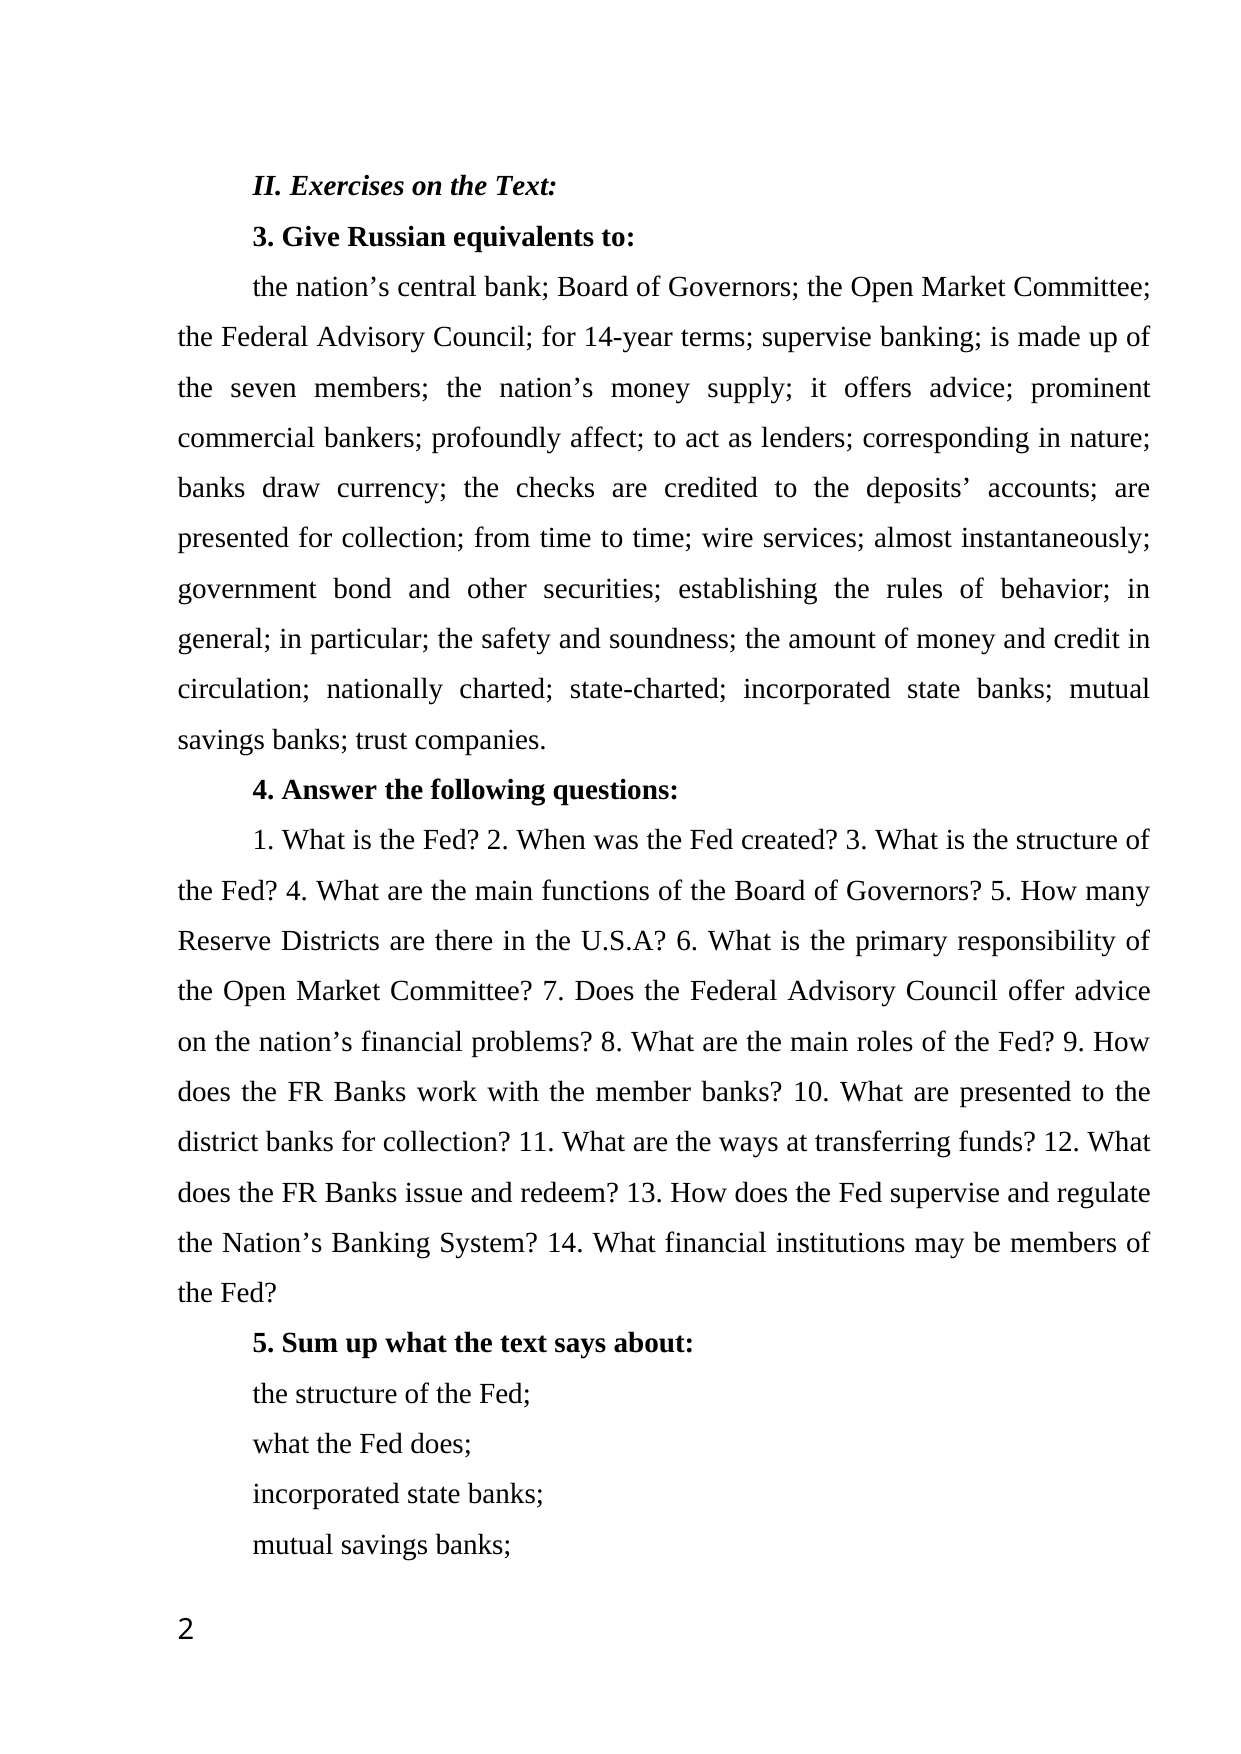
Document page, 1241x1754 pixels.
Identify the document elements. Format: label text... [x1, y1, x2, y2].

text what the Fed does; [177, 1426, 1152, 1460]
text mutual savings banks; [177, 1527, 1152, 1560]
text the nation’s central bank; Board of Governors; the Open Market Committee; the Federal Advisory Council; for 14-year terms; supervise banking; is made up of the seven members; the nation’s money supply; it offers advice; prominent commercial bankers; profoundly affect; to act as lenders; corresponding in nature; banks draw currency; the checks are credited to the deposits’ accounts; are presented for collection; from time to time; wire services; almost instantaneously; government bond and other securities; establishing the rules of behavior; in general; in particular; the safety and soundness; the amount of money and credit in circulation; nationally charted; state-charted; incorporated state banks; mutual savings banks; trust companies. [177, 269, 1152, 755]
text II. Exercises on the Text: [177, 168, 1152, 202]
text 4. Answer the following questions: [177, 772, 1152, 806]
text 1. What is the Fed? 2. When was the Fed created? 3. What is the structure of the Fed? 4. What are the main functions of the Board of Governors? 5. How many Reserve Districts are there in the U.S.A? 6. What is the primary responsibility of the Open Market Committee? 7. Does the Federal Advisory Council offer advice on the nation’s financial problems? 8. What are the main roles of the Fed? 9. How does the FR Banks work with the member banks? 10. What are presented to the district banks for collection? 11. What are the ways at transferring funds? 12. What does the FR Banks issue and redeem? 13. How does the Fed supervise and regulate the Nation’s Banking System? 14. What financial institutions may be members of the Fed? [177, 822, 1152, 1309]
text the structure of the Fed; [177, 1376, 1152, 1409]
text 3. Give Russian equivalents to: [177, 219, 1152, 252]
text 5. Sum up what the text says about: [177, 1326, 1152, 1359]
text incorporated state banks; [177, 1477, 1152, 1510]
